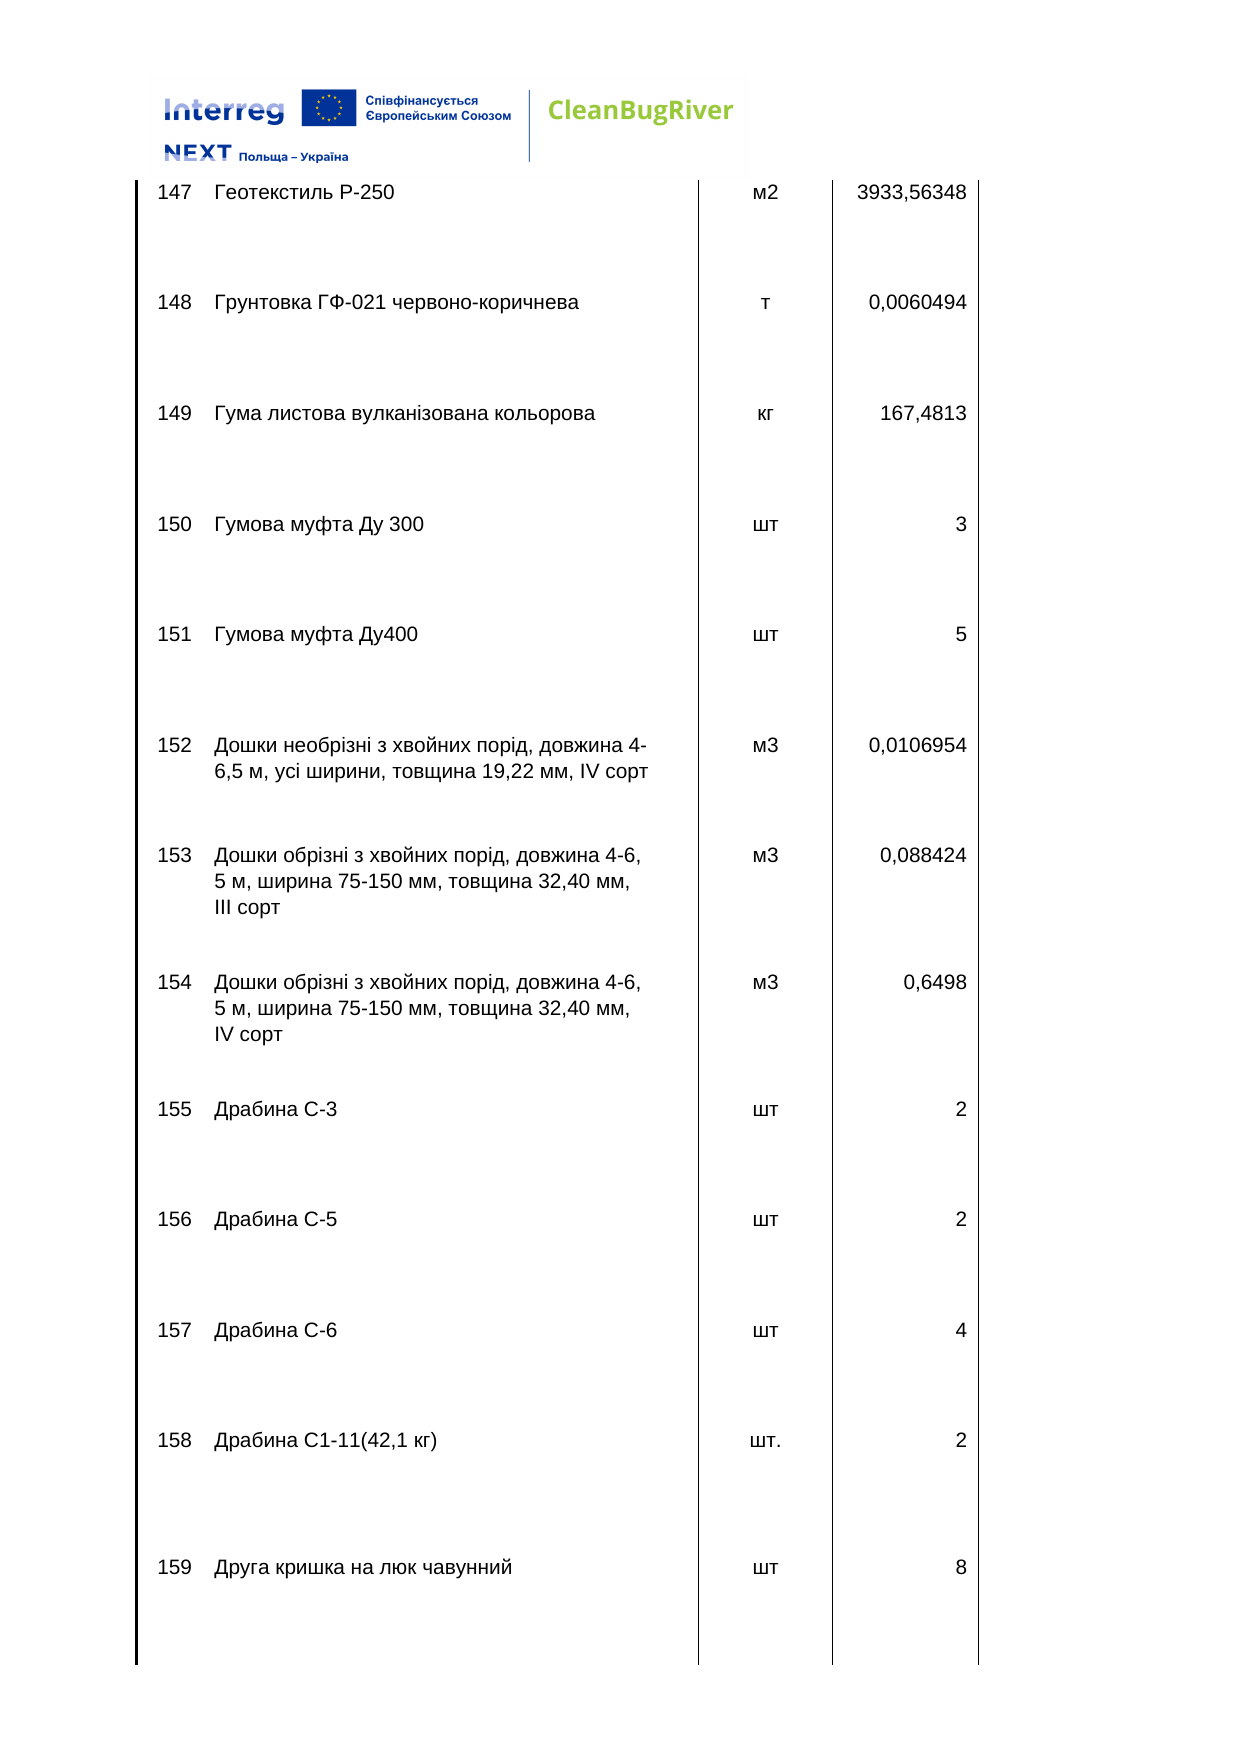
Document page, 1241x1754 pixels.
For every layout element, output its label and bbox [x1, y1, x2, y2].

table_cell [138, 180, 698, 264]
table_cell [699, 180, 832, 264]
picture [147, 73, 750, 180]
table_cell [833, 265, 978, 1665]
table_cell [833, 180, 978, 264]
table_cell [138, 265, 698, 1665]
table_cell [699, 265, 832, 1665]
